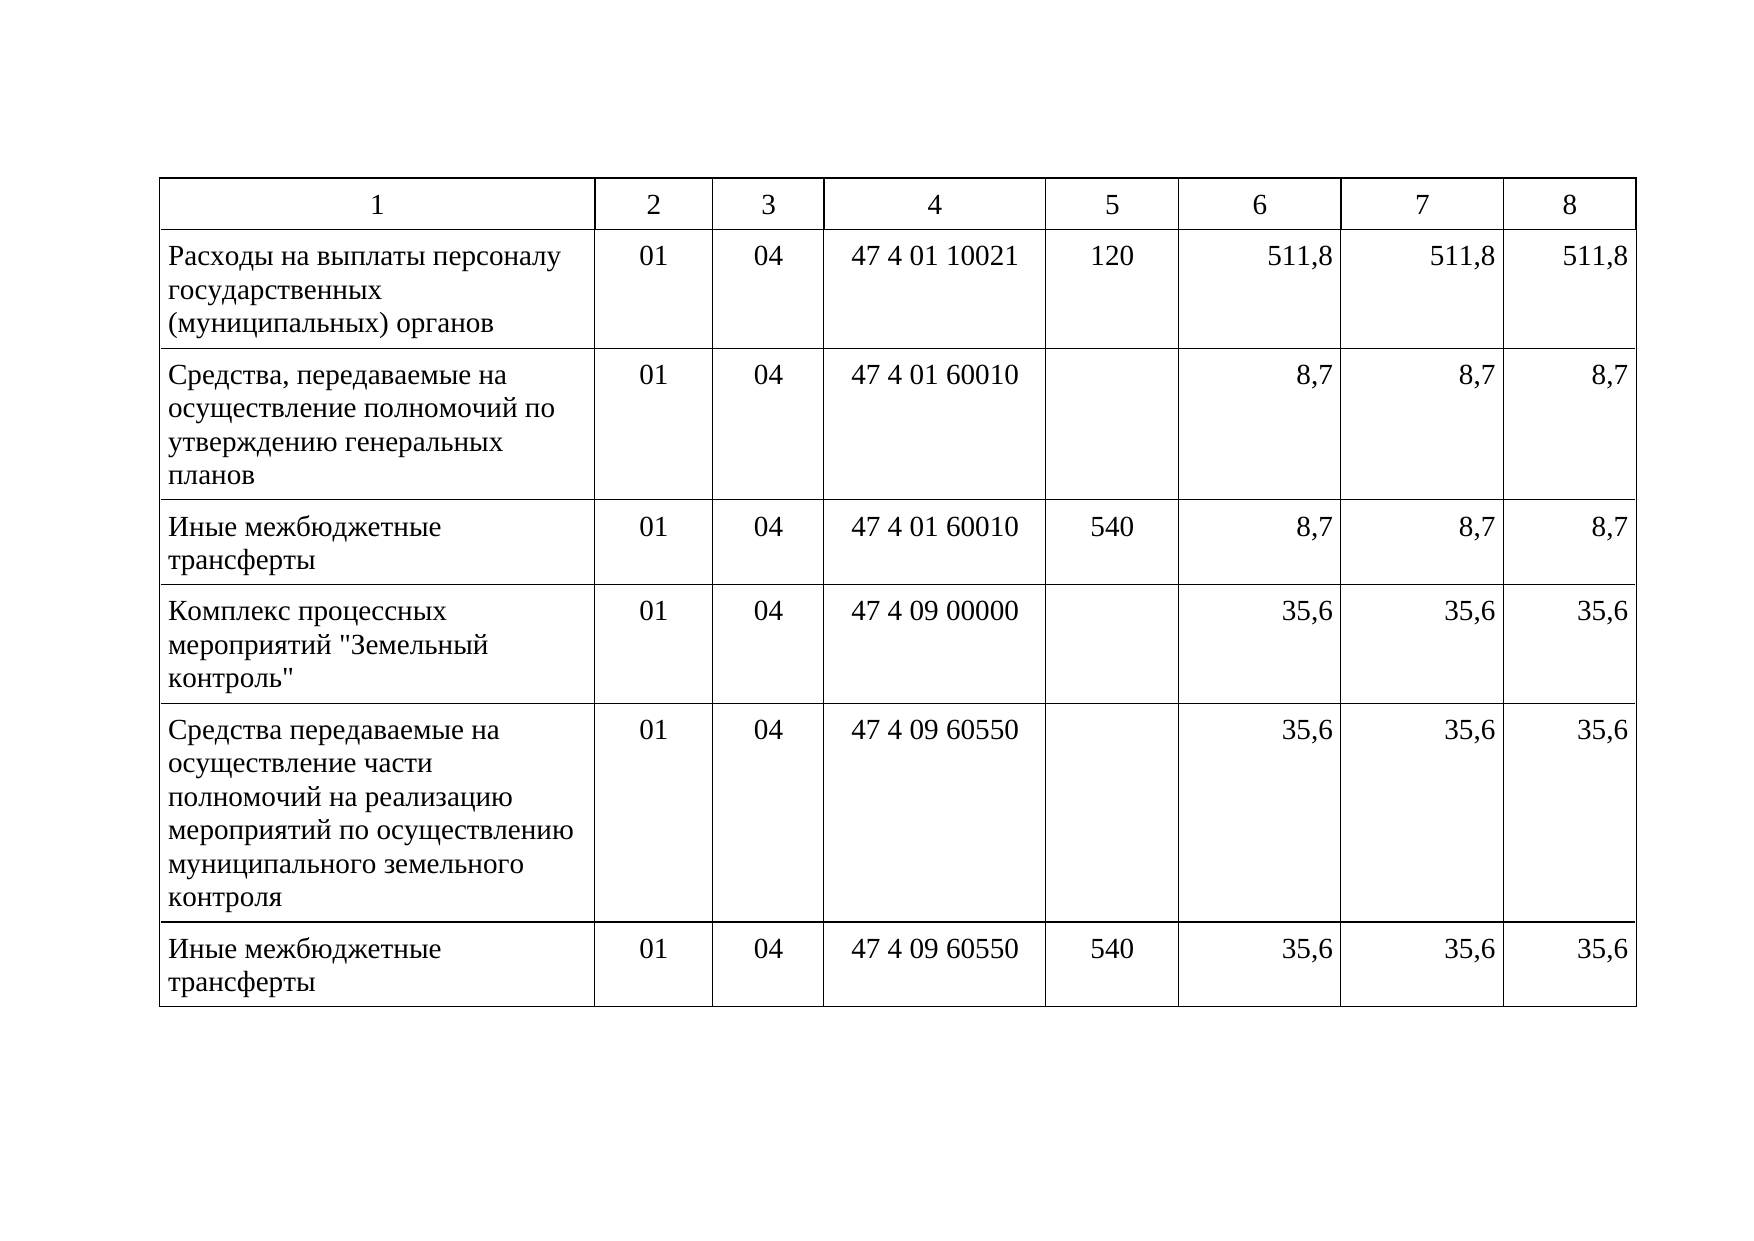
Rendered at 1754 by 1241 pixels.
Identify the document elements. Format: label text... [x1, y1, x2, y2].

table_cell Расходы на выплаты персоналу государственных (муниципальных) органов [160, 230, 594, 347]
table_cell 47 4 09 60550 [824, 704, 1045, 921]
table_cell Средства, передаваемые на осуществление полномочий по утверждению генеральных планов [160, 349, 594, 499]
table_cell 511,8 [1341, 230, 1503, 347]
table_cell 04 [713, 230, 823, 347]
table_cell 35,6 [1504, 584, 1636, 702]
table_cell 540 [1046, 500, 1178, 584]
table_cell Средства передаваемые на осуществление части полномочий на реализацию мероприятий по осуществлению муниципального земельного контроля [160, 704, 594, 921]
table_cell 8,7 [1341, 349, 1503, 499]
table_header [1504, 179, 1635, 229]
table_header [825, 179, 1045, 229]
table_cell 04 [713, 500, 823, 584]
table_cell 47 4 09 60550 [824, 923, 1045, 1006]
table_header [1342, 179, 1503, 229]
table_header [713, 179, 823, 229]
table_cell [1046, 704, 1178, 921]
table_header [1046, 179, 1178, 229]
table_cell Иные межбюджетные трансферты [160, 500, 594, 584]
table_cell 47 4 01 10021 [824, 230, 1045, 347]
table_header [596, 179, 712, 229]
table_cell 01 [595, 230, 712, 347]
table_cell 8,7 [1504, 499, 1636, 584]
table_cell 47 4 01 60010 [824, 500, 1045, 584]
table_cell 35,6 [1179, 704, 1340, 921]
table_header [1179, 179, 1340, 229]
table_cell 47 4 09 00000 [824, 585, 1045, 702]
table_cell 8,7 [1179, 500, 1340, 584]
table_cell 01 [595, 585, 712, 702]
table_cell 8,7 [1179, 349, 1340, 499]
table_cell 35,6 [1504, 703, 1636, 921]
table_cell 35,6 [1341, 585, 1503, 702]
table_cell [1046, 585, 1178, 702]
table_cell 511,8 [1504, 230, 1636, 347]
table_cell 01 [595, 923, 712, 1006]
table_cell 35,6 [1504, 921, 1636, 1006]
table_cell 01 [595, 704, 712, 921]
table_cell 35,6 [1179, 923, 1340, 1006]
table_cell 120 [1046, 230, 1178, 347]
table_cell 8,7 [1504, 348, 1636, 499]
table_cell 01 [595, 349, 712, 499]
table_cell 04 [713, 349, 823, 499]
table_cell 511,8 [1179, 230, 1340, 347]
table_cell Иные межбюджетные трансферты [160, 922, 594, 1006]
table_cell 04 [713, 923, 823, 1006]
table_cell 35,6 [1341, 923, 1503, 1006]
table_cell 47 4 01 60010 [824, 349, 1045, 499]
table_cell Комплекс процессных мероприятий "Земельный контроль" [160, 585, 594, 702]
table_cell [1046, 349, 1178, 499]
table_cell 01 [595, 500, 712, 584]
table_header [160, 179, 594, 229]
table_cell 04 [713, 585, 823, 702]
table_cell 540 [1046, 923, 1178, 1006]
table_cell 8,7 [1341, 500, 1503, 584]
table_cell 04 [713, 704, 823, 921]
table_cell 35,6 [1341, 704, 1503, 921]
table_cell 35,6 [1179, 585, 1340, 702]
